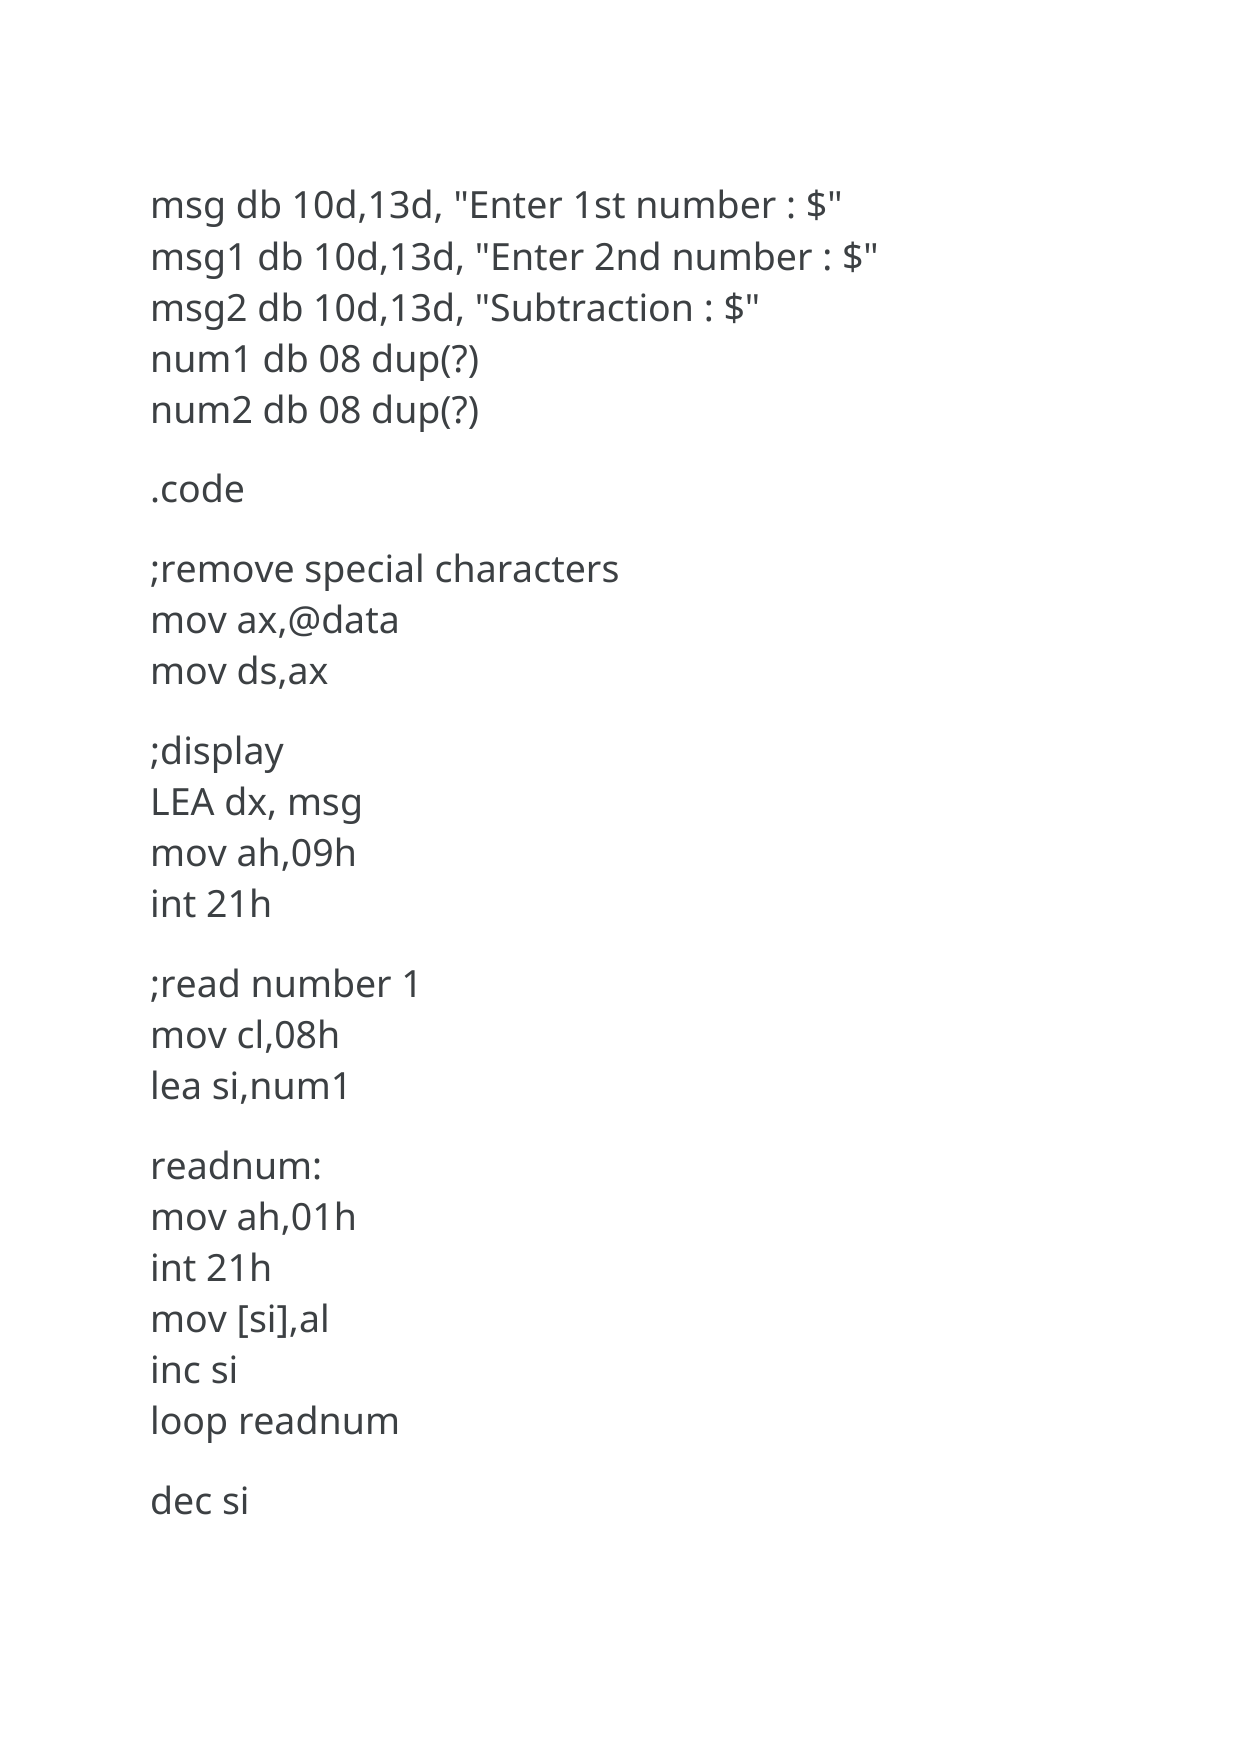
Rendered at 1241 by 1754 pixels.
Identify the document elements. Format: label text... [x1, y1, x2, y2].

text mov ah,09h [150, 826, 1090, 877]
text num2 db 08 dup(?) [150, 383, 1090, 434]
text mov ah,01h [150, 1190, 1090, 1241]
text inc si [150, 1343, 1090, 1394]
text LEA dx, msg [150, 775, 1090, 826]
text ;display [150, 724, 1090, 775]
text mov cl,08h [150, 1008, 1090, 1059]
text msg2 db 10d,13d, "Subtraction : $" [150, 281, 1090, 332]
text num1 db 08 dup(?) [150, 332, 1090, 383]
text int 21h [150, 1241, 1090, 1292]
text .code [150, 463, 1090, 514]
text lea si,num1 [150, 1059, 1090, 1110]
text mov ds,ax [150, 644, 1090, 696]
text ;read number 1 [150, 957, 1090, 1008]
text msg db 10d,13d, "Enter 1st number : $" [150, 179, 1090, 230]
text mov ax,@data [150, 593, 1090, 644]
text ;remove special characters [150, 542, 1090, 593]
text readnum: [150, 1139, 1090, 1190]
text mov [si],al [150, 1292, 1090, 1343]
text loop readnum [150, 1394, 1090, 1445]
text int 21h [150, 877, 1090, 928]
text msg1 db 10d,13d, "Enter 2nd number : $" [150, 230, 1090, 281]
text dec si [150, 1474, 1090, 1525]
